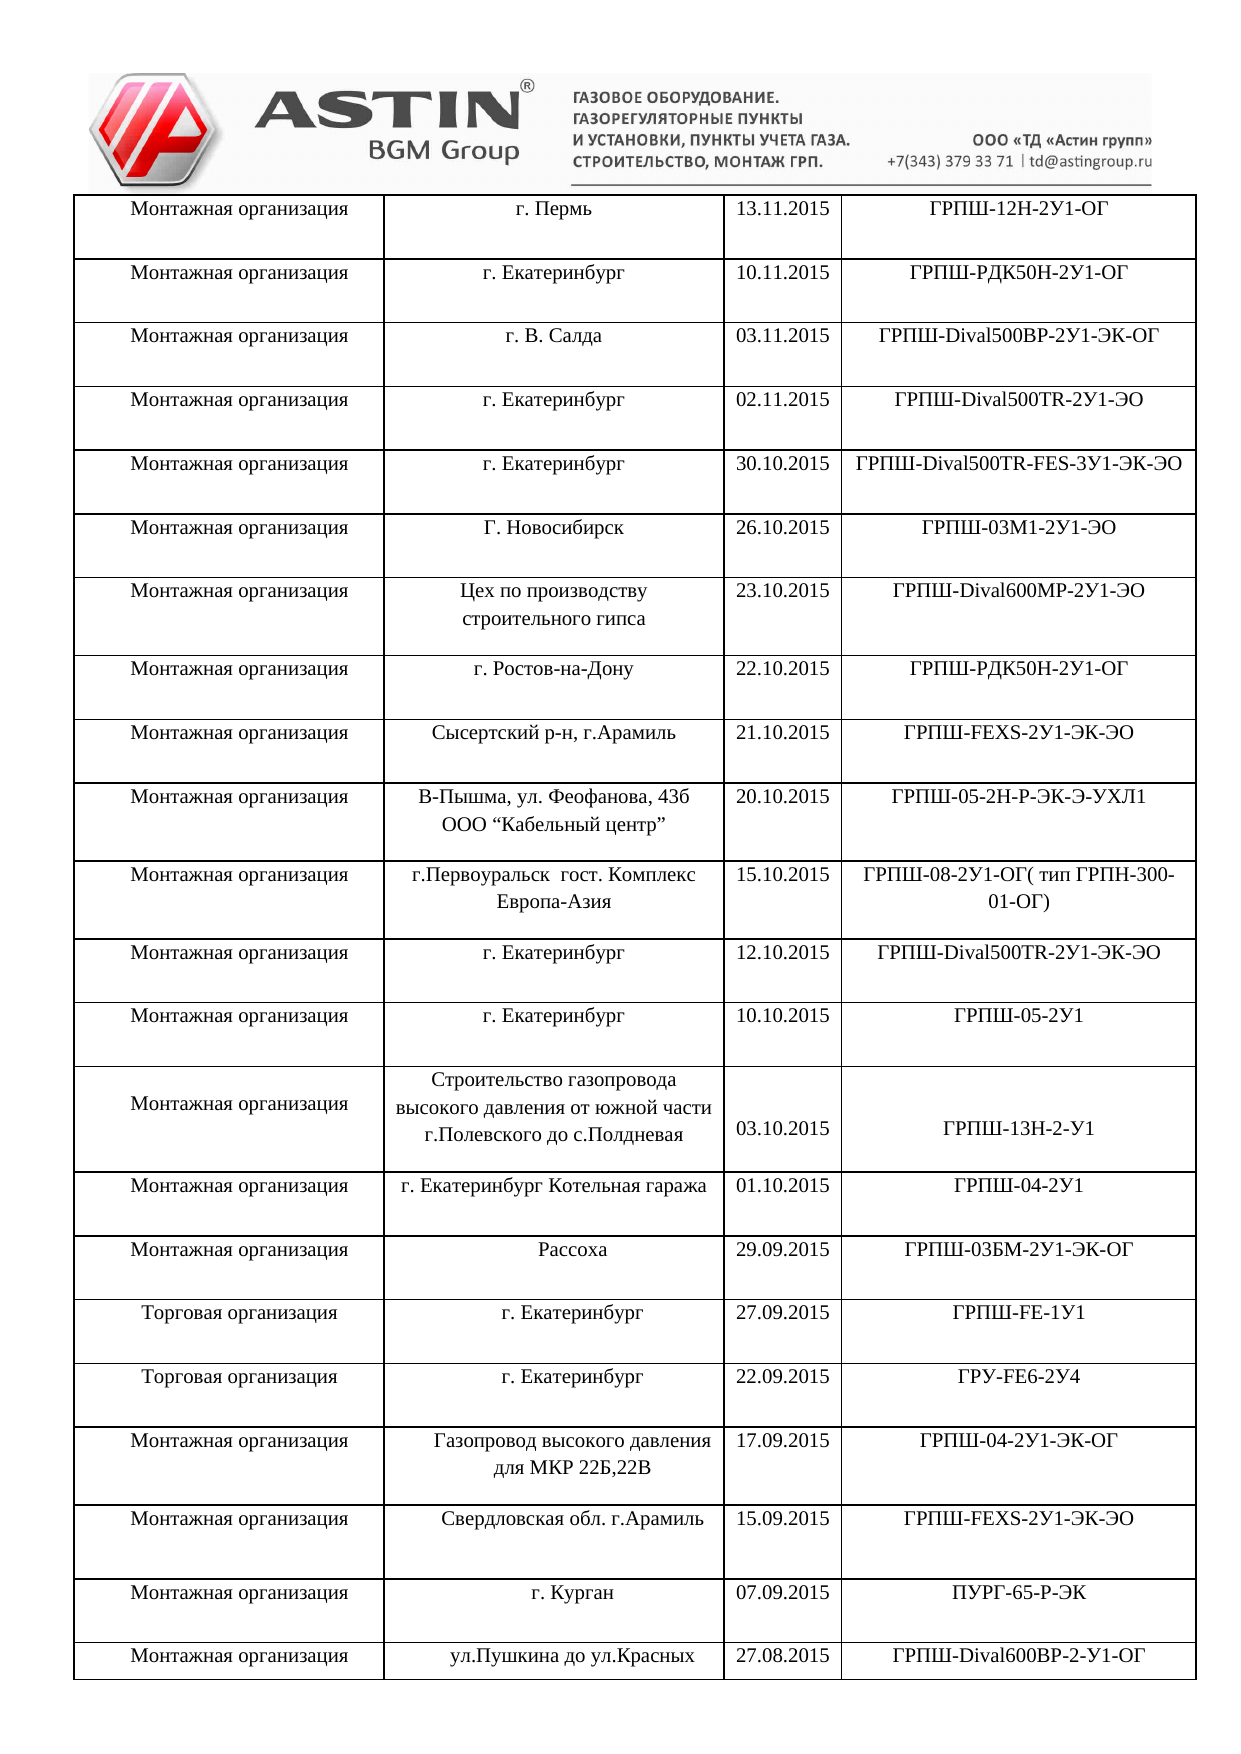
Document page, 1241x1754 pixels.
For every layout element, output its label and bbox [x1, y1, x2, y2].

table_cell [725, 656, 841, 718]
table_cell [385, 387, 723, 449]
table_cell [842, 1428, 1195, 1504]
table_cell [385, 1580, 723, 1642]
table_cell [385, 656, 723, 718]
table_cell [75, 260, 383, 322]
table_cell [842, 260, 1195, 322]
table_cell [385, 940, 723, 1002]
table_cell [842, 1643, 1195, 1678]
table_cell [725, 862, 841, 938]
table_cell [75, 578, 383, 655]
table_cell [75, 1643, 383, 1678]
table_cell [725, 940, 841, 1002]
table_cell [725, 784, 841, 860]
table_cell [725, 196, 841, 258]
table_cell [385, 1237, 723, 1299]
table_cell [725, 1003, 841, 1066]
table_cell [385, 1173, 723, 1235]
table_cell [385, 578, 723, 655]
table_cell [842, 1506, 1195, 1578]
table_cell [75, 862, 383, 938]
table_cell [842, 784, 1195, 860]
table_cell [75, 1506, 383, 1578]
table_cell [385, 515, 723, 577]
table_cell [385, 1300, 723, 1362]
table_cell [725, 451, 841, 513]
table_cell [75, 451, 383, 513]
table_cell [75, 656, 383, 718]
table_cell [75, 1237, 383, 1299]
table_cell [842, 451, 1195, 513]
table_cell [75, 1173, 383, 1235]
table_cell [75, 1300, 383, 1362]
picture [88, 73, 1152, 194]
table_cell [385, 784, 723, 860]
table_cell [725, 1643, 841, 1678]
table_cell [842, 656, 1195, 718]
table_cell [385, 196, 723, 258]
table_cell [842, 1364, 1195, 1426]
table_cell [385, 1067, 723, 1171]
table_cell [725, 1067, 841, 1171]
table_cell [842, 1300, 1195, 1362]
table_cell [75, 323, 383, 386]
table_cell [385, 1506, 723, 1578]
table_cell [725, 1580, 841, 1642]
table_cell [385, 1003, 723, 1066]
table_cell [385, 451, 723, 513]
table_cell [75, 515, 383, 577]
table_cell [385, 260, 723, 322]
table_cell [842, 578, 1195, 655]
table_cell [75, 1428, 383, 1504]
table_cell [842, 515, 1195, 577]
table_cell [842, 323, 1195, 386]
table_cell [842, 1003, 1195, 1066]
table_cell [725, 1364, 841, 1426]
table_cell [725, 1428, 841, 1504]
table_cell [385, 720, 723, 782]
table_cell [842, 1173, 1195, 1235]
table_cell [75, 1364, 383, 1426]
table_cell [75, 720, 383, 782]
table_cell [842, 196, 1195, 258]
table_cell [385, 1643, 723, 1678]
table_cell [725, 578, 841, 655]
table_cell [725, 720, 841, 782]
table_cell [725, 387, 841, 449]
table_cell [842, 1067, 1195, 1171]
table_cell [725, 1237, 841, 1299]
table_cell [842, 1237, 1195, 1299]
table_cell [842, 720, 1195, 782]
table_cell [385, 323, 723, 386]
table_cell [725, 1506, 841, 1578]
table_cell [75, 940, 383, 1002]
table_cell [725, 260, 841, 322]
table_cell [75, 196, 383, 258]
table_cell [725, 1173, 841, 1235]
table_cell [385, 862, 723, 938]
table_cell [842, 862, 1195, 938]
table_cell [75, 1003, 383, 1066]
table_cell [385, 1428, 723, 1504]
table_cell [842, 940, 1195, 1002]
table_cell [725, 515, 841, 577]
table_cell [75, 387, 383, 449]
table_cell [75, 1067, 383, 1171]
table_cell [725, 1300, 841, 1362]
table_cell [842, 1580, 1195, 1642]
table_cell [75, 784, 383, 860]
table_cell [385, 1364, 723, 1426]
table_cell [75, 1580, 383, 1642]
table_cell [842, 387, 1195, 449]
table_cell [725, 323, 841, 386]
